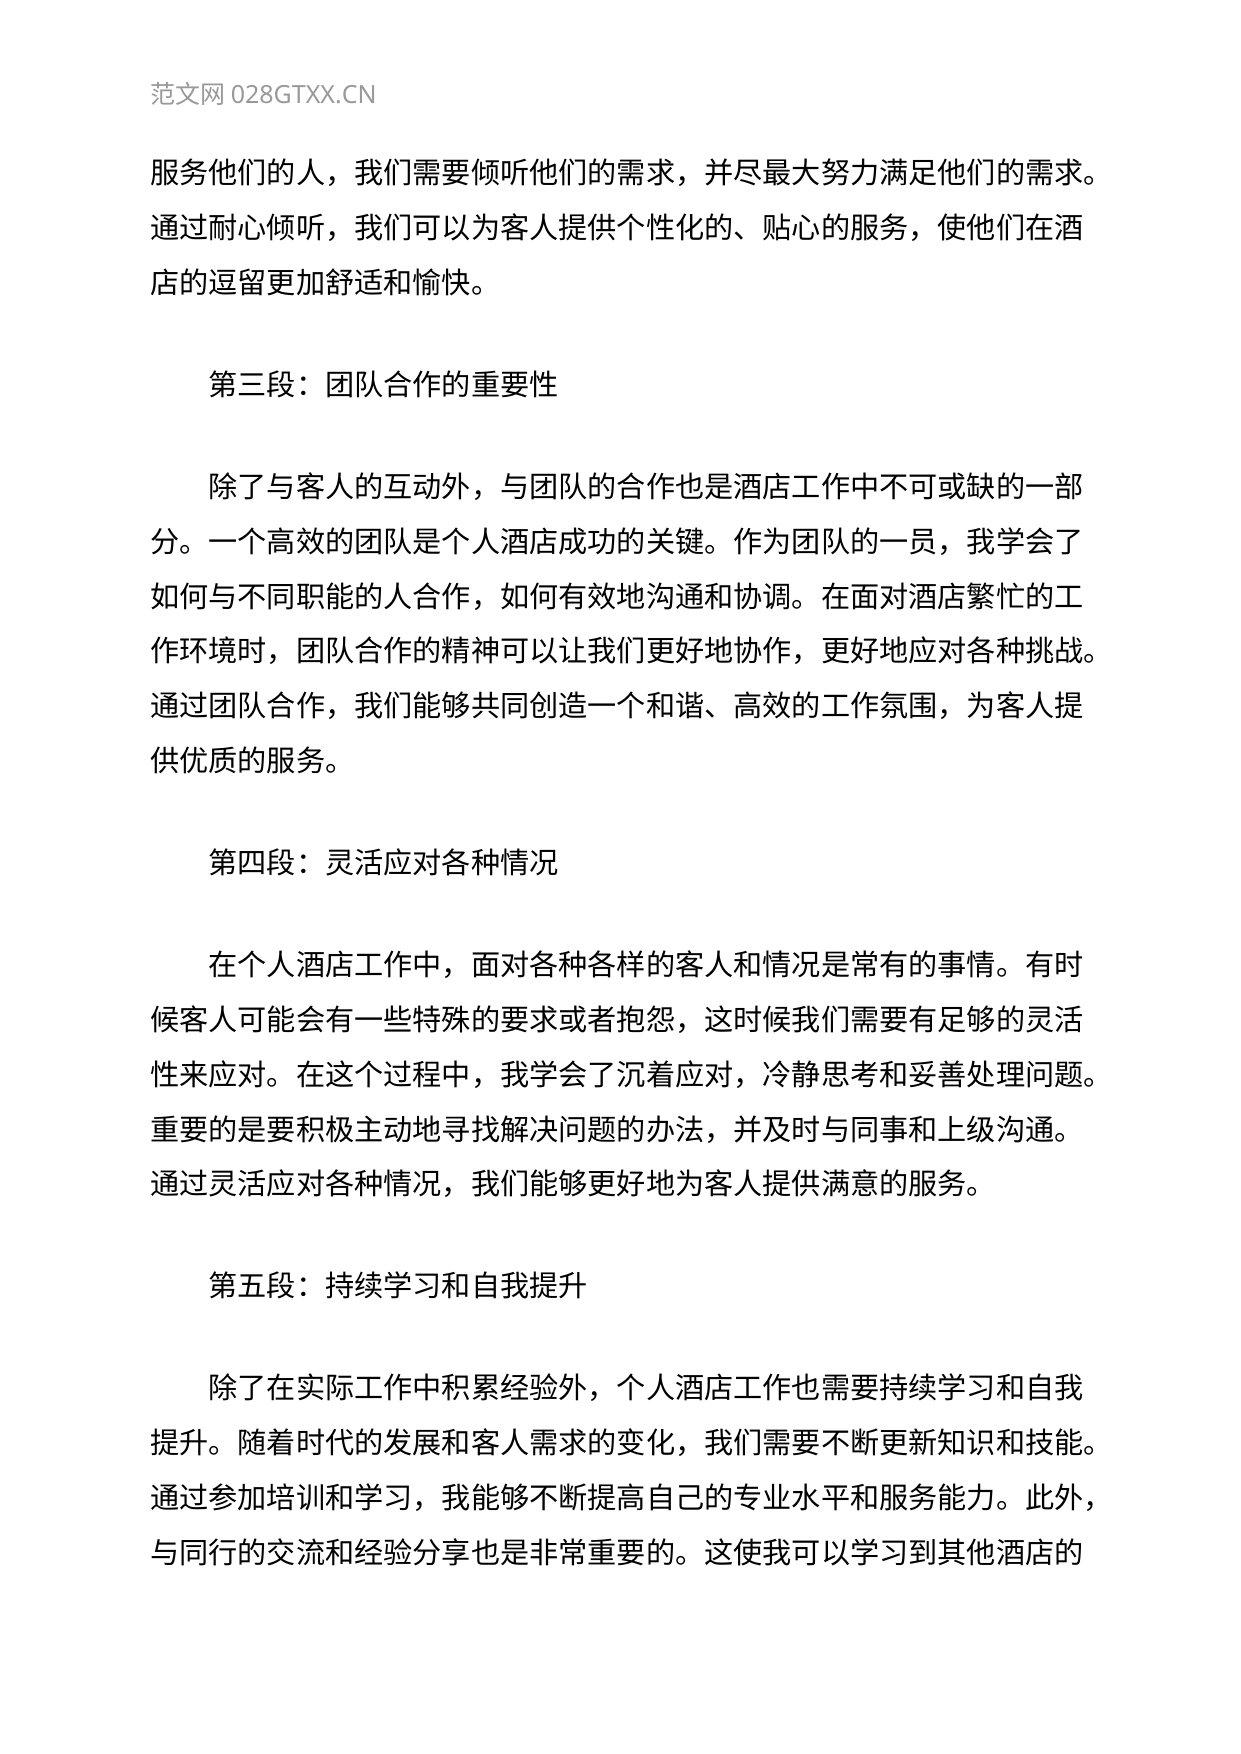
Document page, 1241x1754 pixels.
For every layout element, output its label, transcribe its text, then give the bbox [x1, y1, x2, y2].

text 第三段：团队合作的重要性 [150, 362, 1090, 404]
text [150, 150, 1090, 302]
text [150, 1364, 1090, 1571]
text 第四段：灵活应对各种情况 [150, 839, 1090, 882]
text 第五段：持续学习和自我提升 [150, 1263, 1090, 1305]
text 在个人酒店工作中，面对各种各样的客人和情况是常有的事情。有时候客人可能会有一些特殊的要求或者抱怨，这时候我们需要有足够的灵活性来应对。在这个过程中，我学会了沉着应对，冷静思考和妥善处理问题。重要的是要积极主动地寻找解决问题的办法，并及时与同事和上级沟通。通过灵活应对各种情况，我们能够更好地为客人提供满意的服务。 [150, 941, 1090, 1203]
text 除了与客人的互动外，与团队的合作也是酒店工作中不可或缺的一部分。一个高效的团队是个人酒店成功的关键。作为团队的一员，我学会了如何与不同职能的人合作，如何有效地沟通和协调。在面对酒店繁忙的工作环境时，团队合作的精神可以让我们更好地协作，更好地应对各种挑战。通过团队合作，我们能够共同创造一个和谐、高效的工作氛围，为客人提供优质的服务。 [150, 463, 1090, 780]
